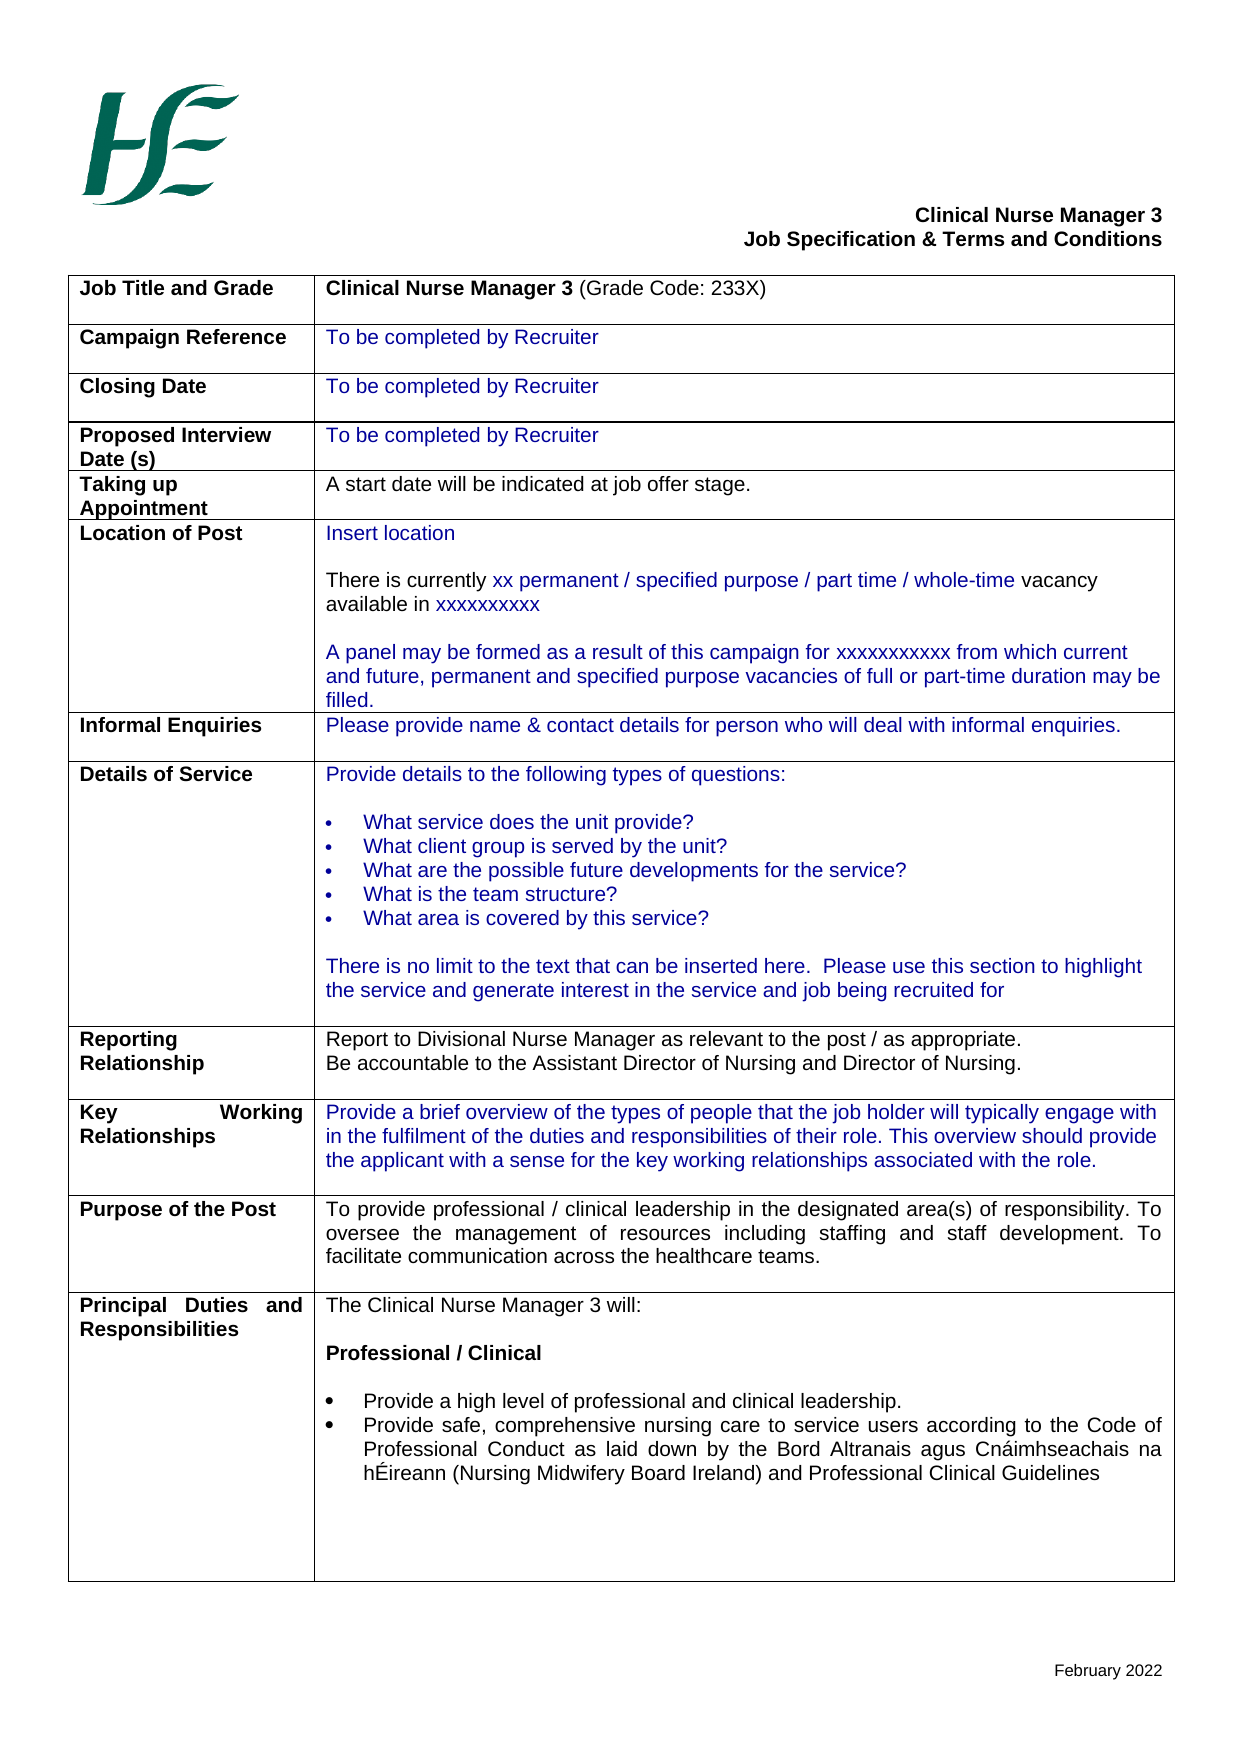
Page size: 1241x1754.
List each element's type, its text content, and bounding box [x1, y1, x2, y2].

text Clinical Nurse Manager 3 [187, 203, 1162, 227]
table_cell A start date will be indicated at job offer stage. [315, 471, 1174, 519]
table_cell Proposed Interview Date (s) [69, 423, 314, 470]
table_cell Taking up Appointment [69, 471, 314, 519]
picture [77, 75, 241, 213]
table_header Job Title and Grade [69, 276, 314, 323]
table_cell Informal Enquiries [69, 713, 314, 761]
table_cell Purpose of the Post [69, 1196, 314, 1292]
table_cell Reporting Relationship [69, 1027, 314, 1098]
table_cell Details of Service [69, 762, 314, 1026]
table_cell Key Working Relationships [69, 1100, 314, 1195]
table_cell Provide a brief overview of the types of people that the job holder will typically engage with in the fulfilment of the duties and responsibilities of their role. This overview should provide the applicant with a sense for the key working relationships associated with the role. [315, 1100, 1174, 1195]
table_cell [315, 1293, 1174, 1581]
table_cell To be completed by Recruiter [315, 423, 1174, 470]
table_cell To provide professional / clinical leadership in the designated area(s) of responsibility. To oversee the management of resources including staffing and staff development. To facilitate communication across the healthcare teams. [315, 1196, 1174, 1292]
table_cell To be completed by Recruiter [315, 374, 1174, 421]
table_cell Insert location There is currently xx permanent / specified purpose / part time / whole-time vacancy available in xxxxxxxxxx A panel may be formed as a result of this campaign for xxxxxxxxxxx from which current and future, permanent and specified purpose vacancies of full or part-time duration may be filled. [315, 520, 1174, 712]
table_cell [69, 1293, 314, 1581]
table_cell Provide details to the following types of questions: What service does the unit provide? What client group is served by the unit? What are the possible future developments for the service? What is the team structure? What area is covered by this service? There is no limit to the text that can be inserted here. Please use this section to highlight the service and generate interest in the service and job being recruited for [315, 762, 1174, 1026]
text Job Specification & Terms and Conditions [56, 227, 1162, 251]
table_cell Report to Divisional Nurse Manager as relevant to the post / as appropriate. Be accountable to the Assistant Director of Nursing and Director of Nursing. [315, 1027, 1174, 1098]
table_cell Closing Date [69, 374, 314, 421]
table_cell Campaign Reference [69, 325, 314, 372]
table_cell Please provide name & contact details for person who will deal with informal enquiries. [315, 713, 1174, 761]
table_cell Location of Post [69, 520, 314, 712]
table_header Clinical Nurse Manager 3 (Grade Code: 233X) [315, 276, 1174, 323]
table_cell To be completed by Recruiter [315, 325, 1174, 372]
